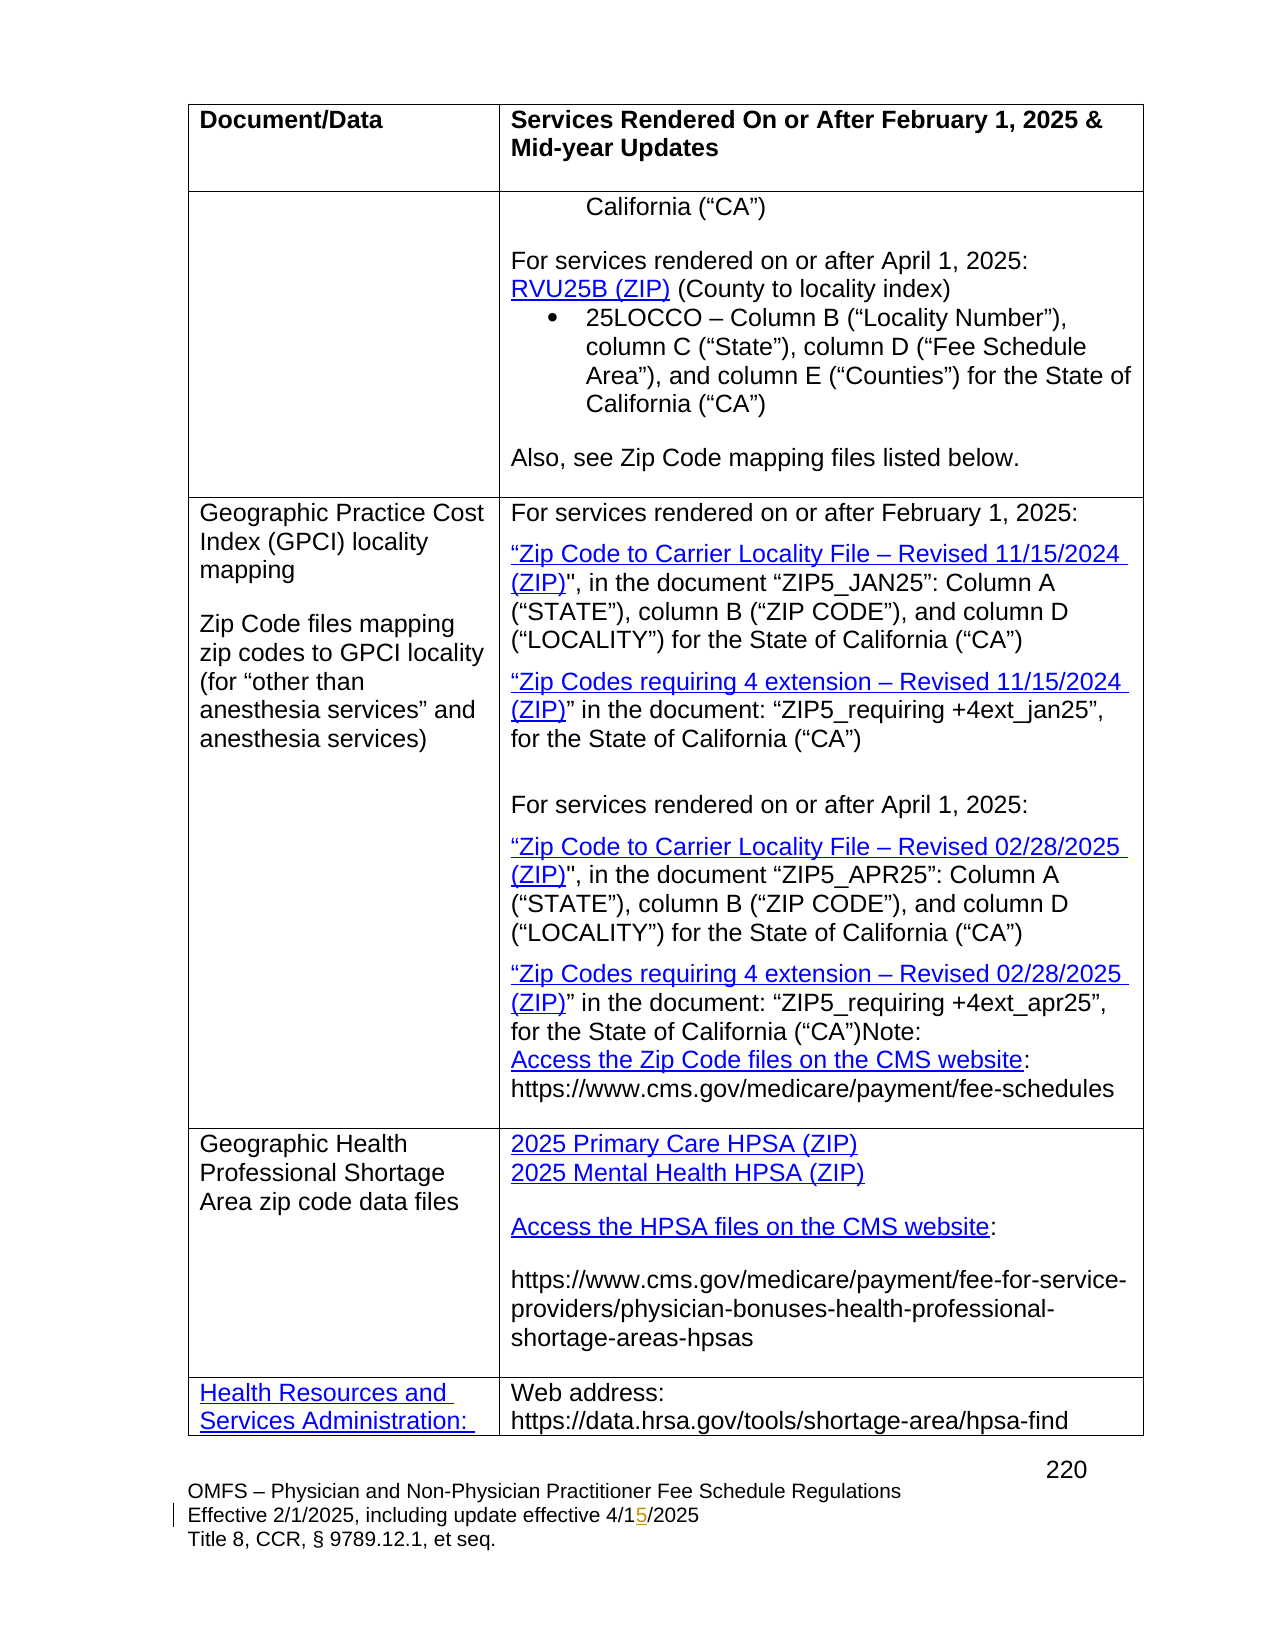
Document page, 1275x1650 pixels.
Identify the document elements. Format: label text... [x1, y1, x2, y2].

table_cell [500, 1378, 1143, 1435]
table_header Services Rendered On or After February 1, 2025 & Mid-year Updates [500, 105, 1143, 191]
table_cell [189, 192, 499, 497]
table_header Document/Data [189, 105, 499, 191]
table_cell Geographic Health Professional Shortage Area zip code data files [189, 1129, 499, 1377]
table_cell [500, 192, 1143, 497]
table_cell 2025 Primary Care HPSA (ZIP) 2025 Mental Health HPSA (ZIP) Access the HPSA files on the CMS website: https://www.cms.gov/medicare/payment/fee-for-service-providers/physician-bonuses-health-professional-shortage-areas-hpsas [500, 1129, 1143, 1377]
table_cell For services rendered on or after February 1, 2025: “Zip Code to Carrier Locality File – Revised 11/15/2024 (ZIP)", in the document “ZIP5_JAN25”: Column A (“STATE”), column B (“ZIP CODE”), and column D (“LOCALITY”) for the State of California (“CA”) “Zip Codes requiring 4 extension – Revised 11/15/2024 (ZIP)” in the document: “ZIP5_requiring +4ext_jan25”, for the State of California (“CA”) For services rendered on or after April 1, 2025: “Zip Code to Carrier Locality File – Revised 02/28/2025 (ZIP)", in the document “ZIP5_APR25”: Column A (“STATE”), column B (“ZIP CODE”), and column D (“LOCALITY”) for the State of California (“CA”) “Zip Codes requiring 4 extension – Revised 02/28/2025 (ZIP)” in the document: “ZIP5_requiring +4ext_apr25”, for the State of California (“CA”)Note: Access the Zip Code files on the CMS website: https://www.cms.gov/medicare/payment/fee-schedules [500, 498, 1143, 1128]
table_cell Geographic Practice Cost Index (GPCI) locality mapping Zip Code files mapping zip codes to GPCI locality (for “other than anesthesia services” and anesthesia services) [189, 498, 499, 1128]
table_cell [189, 1378, 499, 1435]
